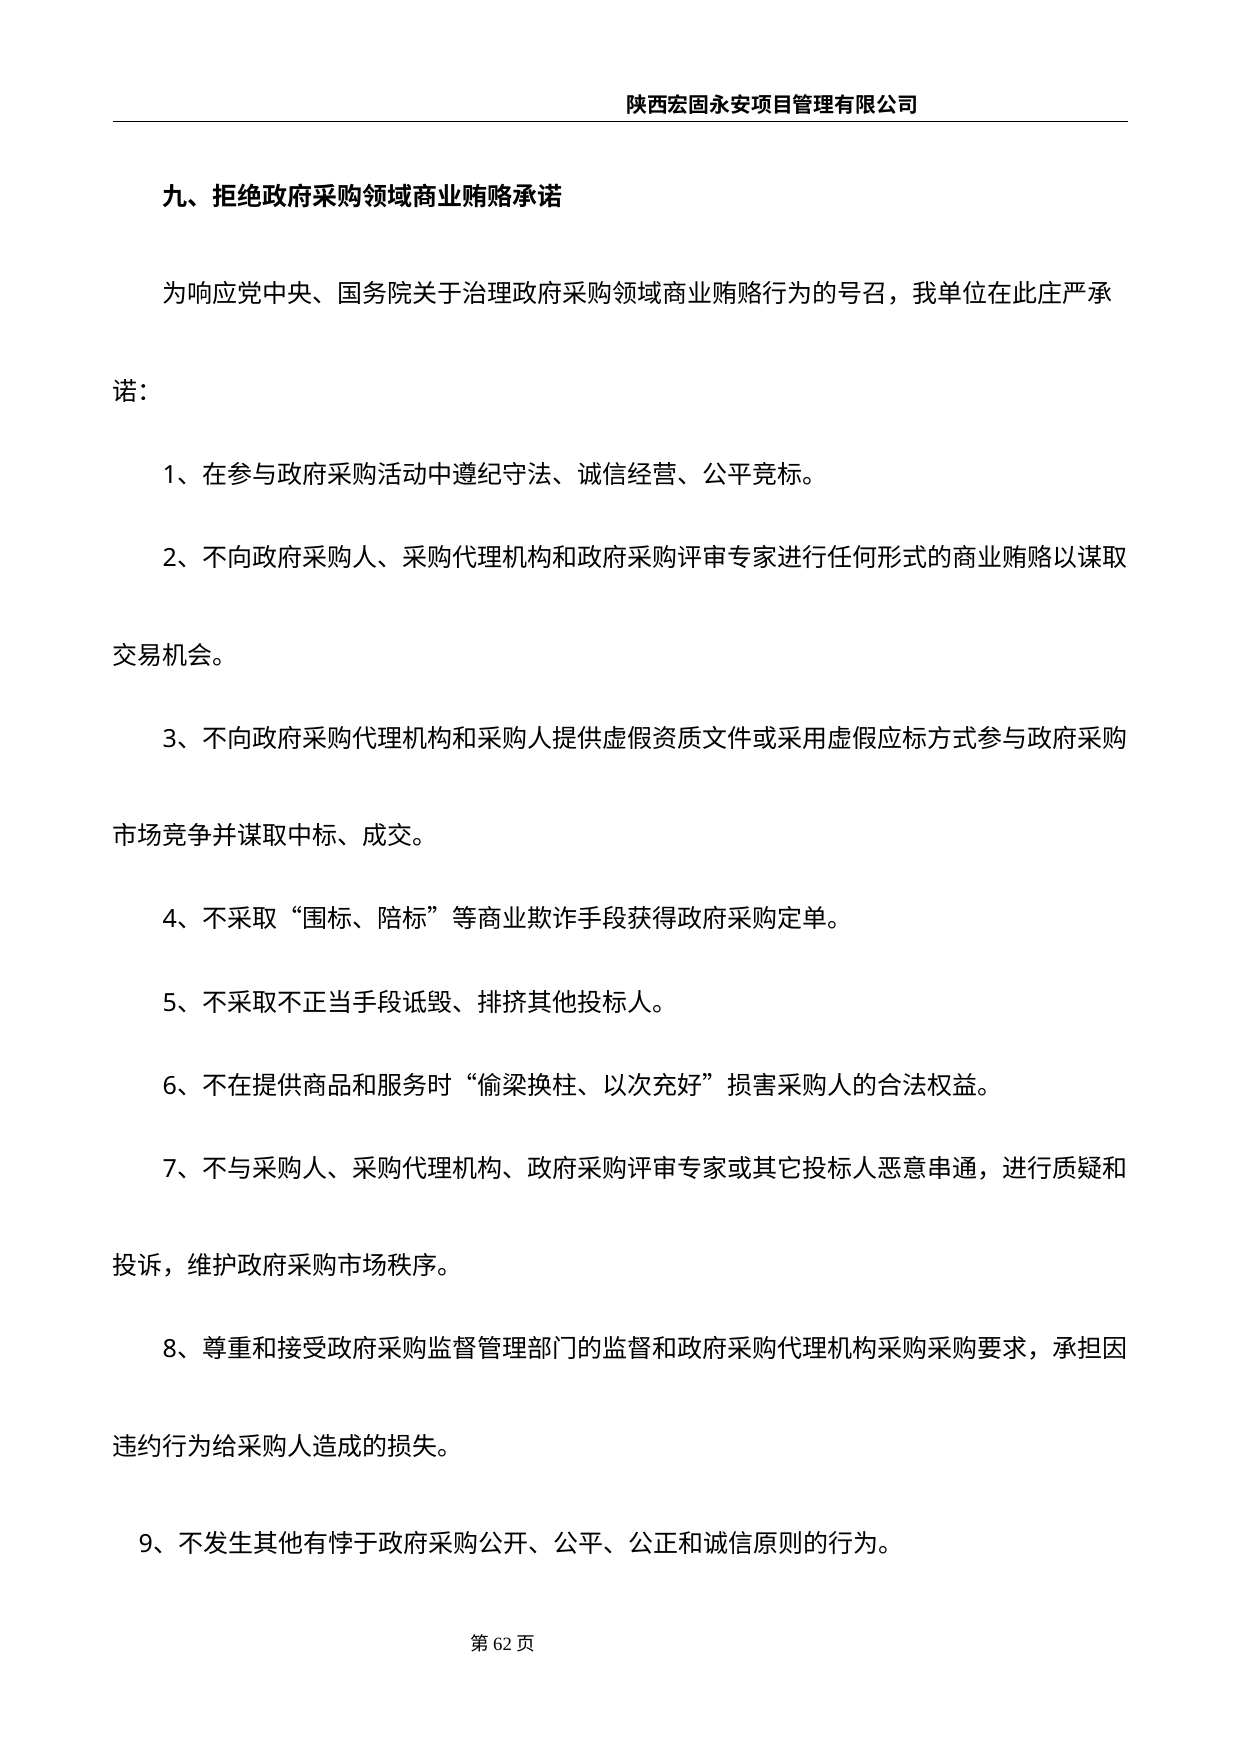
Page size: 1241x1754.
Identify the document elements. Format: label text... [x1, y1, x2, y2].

text 九、拒绝政府采购领域商业贿赂承诺 [112, 162, 1128, 227]
text 6、不在提供商品和服务时“偷梁换柱、以次充好”损害采购人的合法权益。 [112, 1051, 1128, 1116]
text 为响应党中央、国务院关于治理政府采购领域商业贿赂行为的号召，我单位在此庄严承诺： [112, 259, 1128, 422]
text 8、尊重和接受政府采购监督管理部门的监督和政府采购代理机构采购采购要求，承担因违约行为给采购人造成的损失。 9、不发生其他有悖于政府采购公开、公平、公正和诚信原则的行为。 [112, 1314, 1128, 1574]
text 5、不采取不正当手段诋毁、排挤其他投标人。 [112, 968, 1128, 1033]
text 1、在参与政府采购活动中遵纪守法、诚信经营、公平竞标。 [112, 440, 1128, 505]
text 4、不采取“围标、陪标”等商业欺诈手段获得政府采购定单。 [112, 884, 1128, 949]
text 2、不向政府采购人、采购代理机构和政府采购评审专家进行任何形式的商业贿赂以谋取交易机会。 [112, 523, 1128, 686]
text 3、不向政府采购代理机构和采购人提供虚假资质文件或采用虚假应标方式参与政府采购市场竞争并谋取中标、成交。 [112, 704, 1128, 866]
text 7、不与采购人、采购代理机构、政府采购评审专家或其它投标人恶意串通，进行质疑和投诉，维护政府采购市场秩序。 [112, 1134, 1128, 1296]
